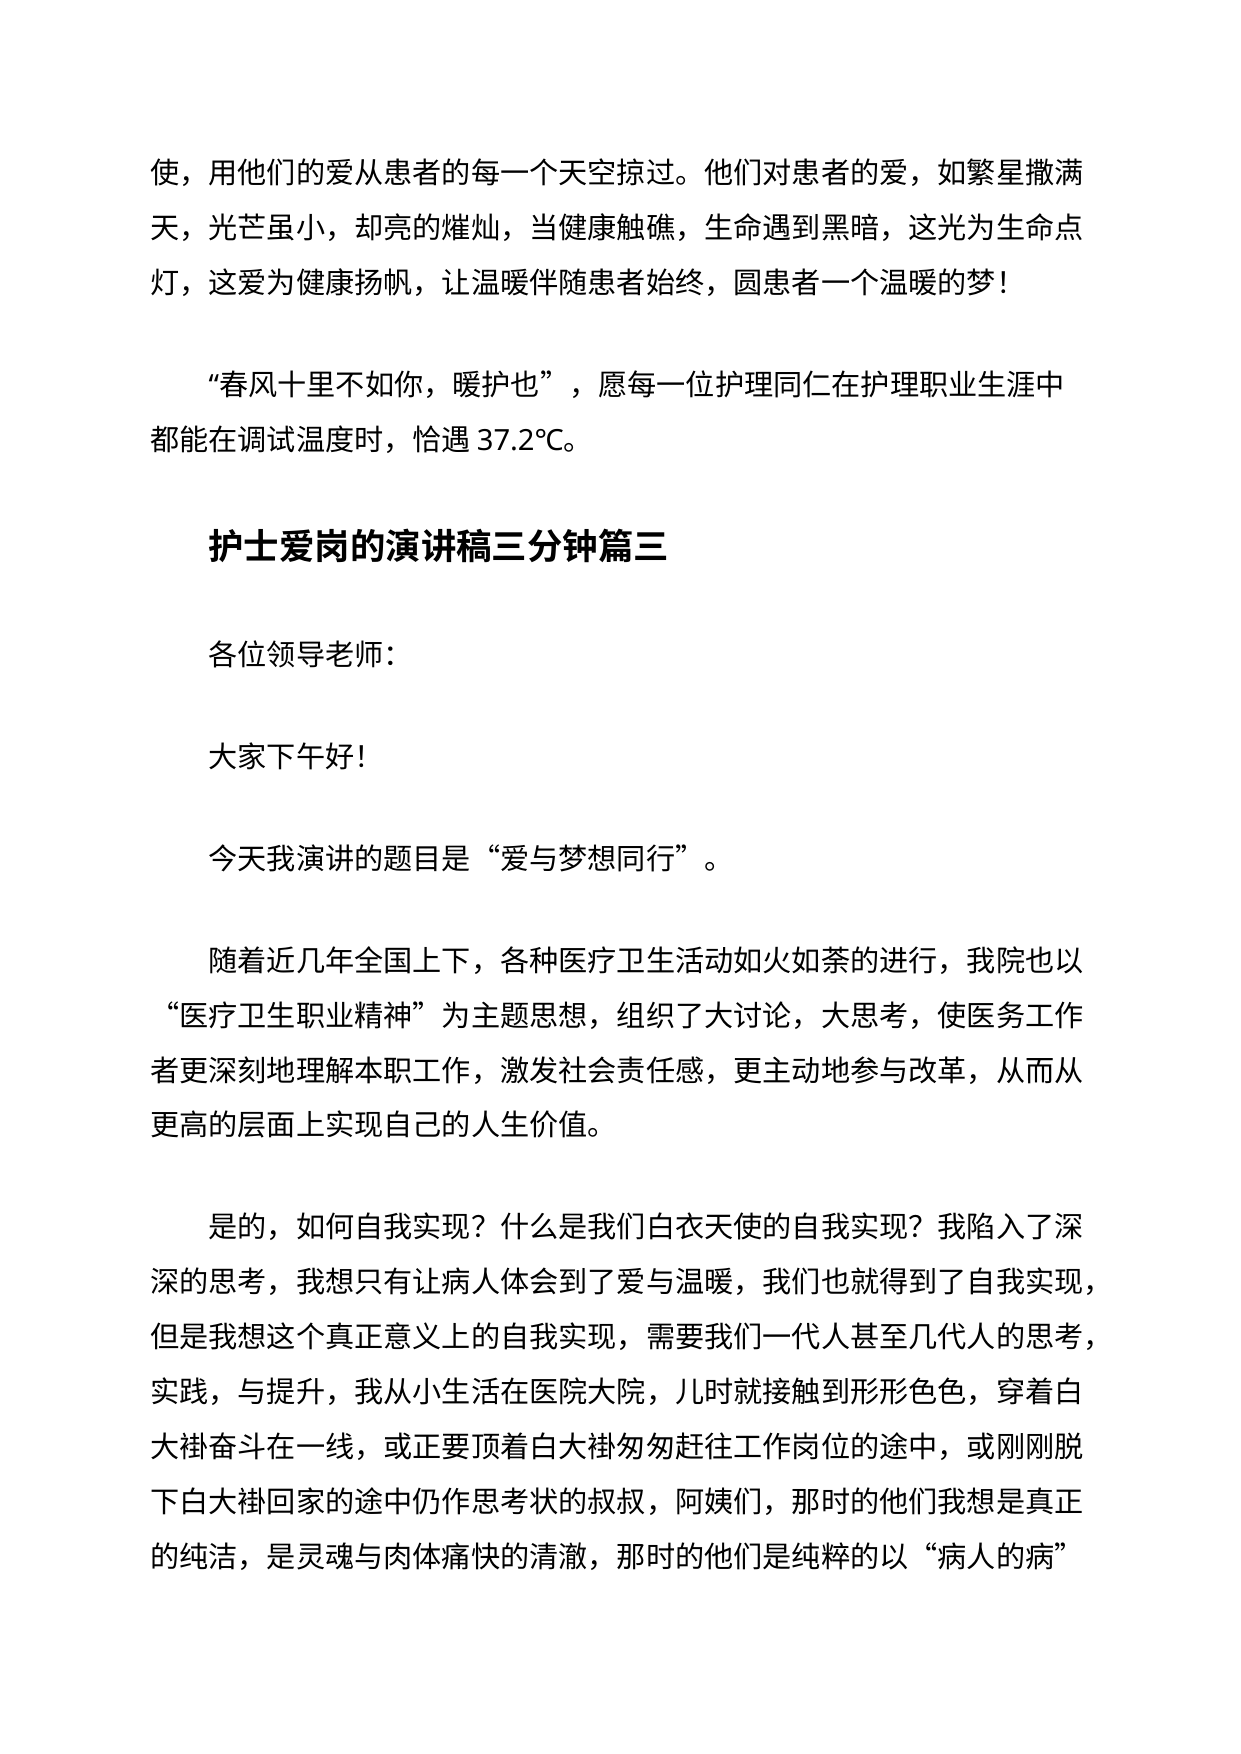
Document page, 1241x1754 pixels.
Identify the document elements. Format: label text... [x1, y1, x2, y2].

text “春风十里不如你，暖护也”，愿每一位护理同仁在护理职业生涯中都能在调试温度时，恰遇37.2℃。 [150, 362, 1090, 459]
text 随着近几年全国上下，各种医疗卫生活动如火如荼的进行，我院也以“医疗卫生职业精神”为主题思想，组织了大讨论，大思考，使医务工作者更深刻地理解本职工作，激发社会责任感，更主动地参与改革，从而从更高的层面上实现自己的人生价值。 [150, 937, 1090, 1144]
text 护士爱岗的演讲稿三分钟篇三 [150, 518, 1090, 570]
text 各位领导老师： [150, 632, 1090, 674]
text 大家下午好！ [150, 734, 1090, 776]
text 今天我演讲的题目是“爱与梦想同行”。 [150, 836, 1090, 878]
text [150, 1204, 1090, 1575]
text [150, 150, 1090, 302]
